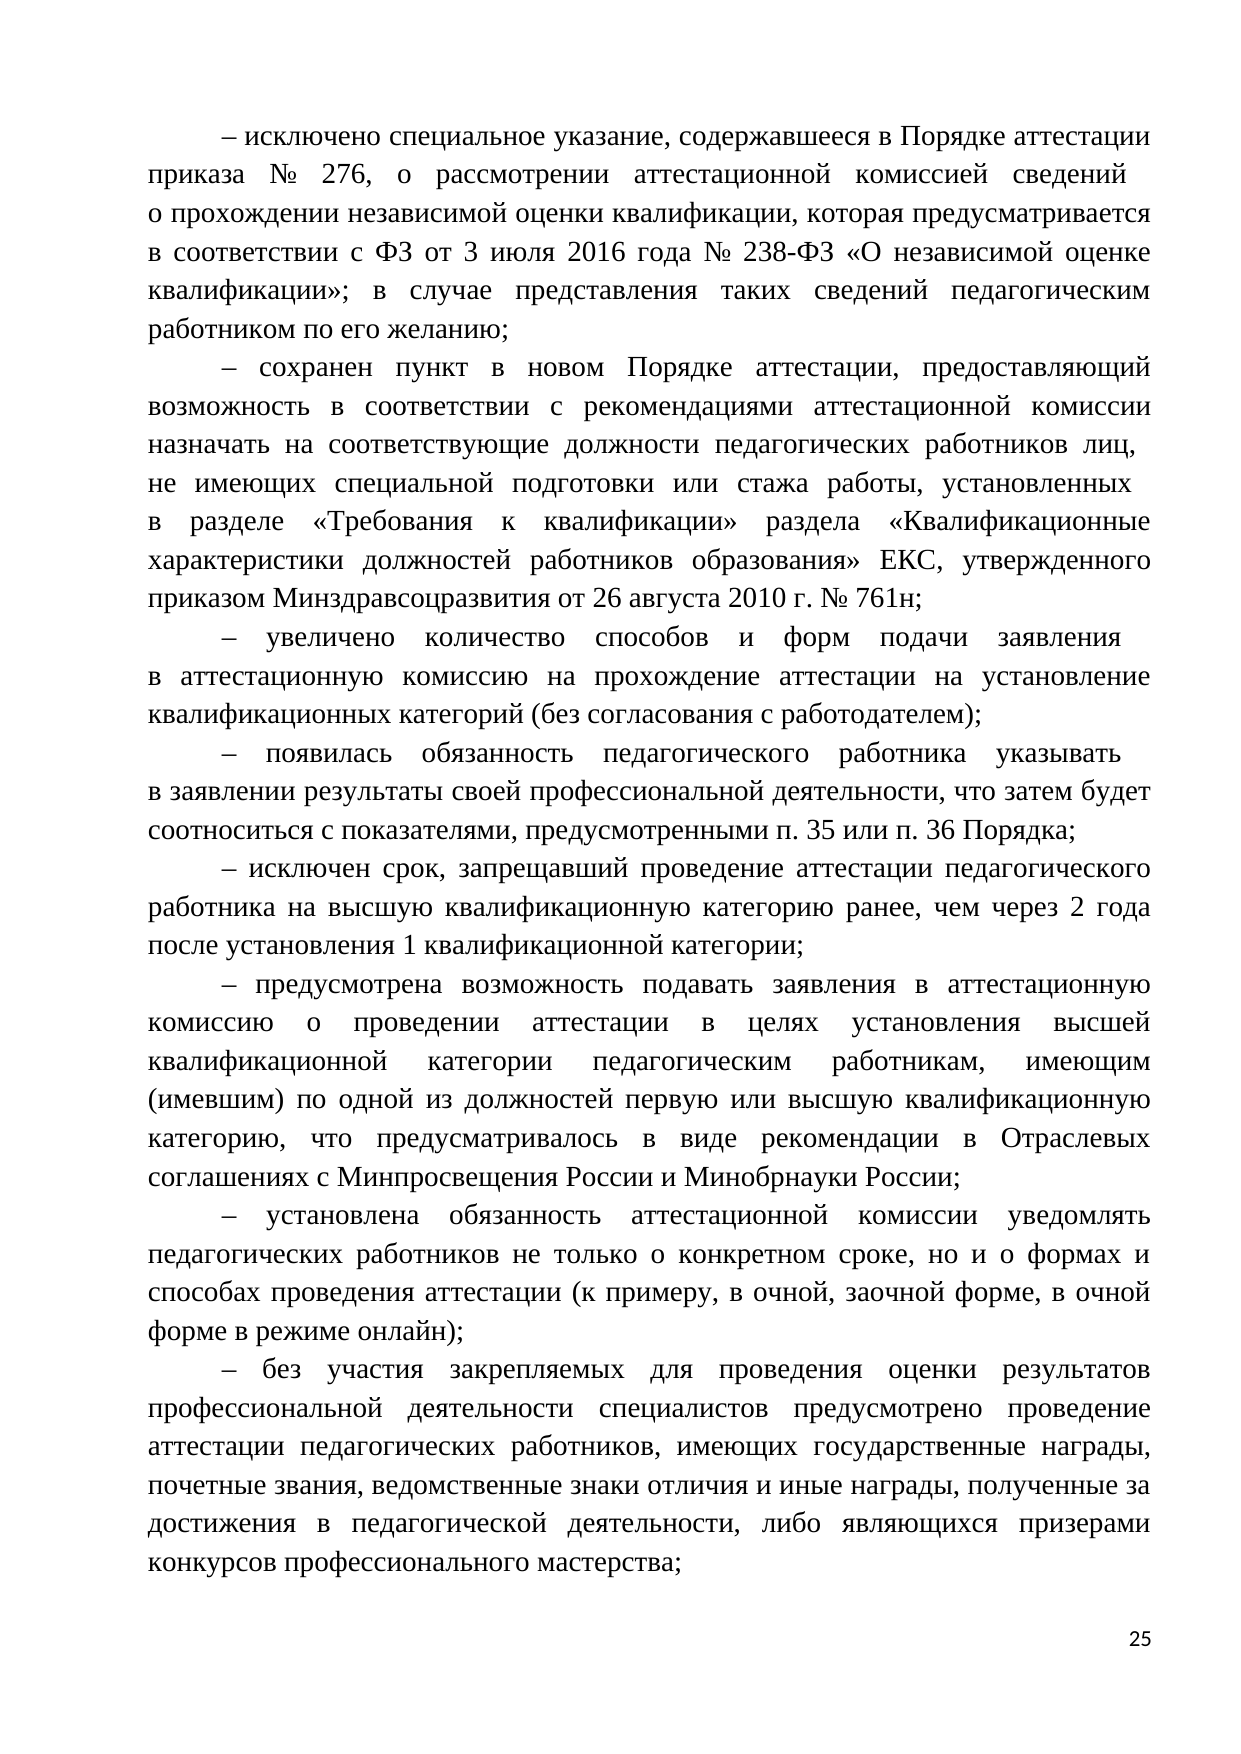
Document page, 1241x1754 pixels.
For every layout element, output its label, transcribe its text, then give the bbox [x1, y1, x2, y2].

text – исключено специальное указание, содержавшееся в Порядке аттестации приказа № 276, о рассмотрении аттестационной комиссией сведений о прохождении независимой оценки квалификации, которая предусматривается в соответствии с ФЗ от 3 июля 2016 года № 238-ФЗ «О независимой оценке квалификации»; в случае представления таких сведений педагогическим работником по его желанию; [148, 118, 1152, 344]
text – появилась обязанность педагогического работника указывать в заявлении результаты своей профессиональной деятельности, что затем будет соотноситься с показателями, предусмотренными п. 35 или п. 36 Порядка; [148, 735, 1152, 845]
text – предусмотрена возможность подавать заявления в аттестационную комиссию о проведении аттестации в целях установления высшей квалификационной категории педагогическим работникам, имеющим (имевшим) по одной из должностей первую или высшую квалификационную категорию, что предусматривалось в виде рекомендации в Отраслевых соглашениях с Минпросвещения России и Минобрнауки России; [148, 966, 1152, 1192]
text – установлена обязанность аттестационной комиссии уведомлять педагогических работников не только о конкретном сроке, но и о формах и способах проведения аттестации (к примеру, в очной, заочной форме, в очной форме в режиме онлайн); [148, 1197, 1152, 1346]
text – увеличено количество способов и форм подачи заявления в аттестационную комиссию на прохождение аттестации на установление квалификационных категорий (без согласования с работодателем); [148, 619, 1152, 730]
text – без участия закрепляемых для проведения оценки результатов профессиональной деятельности специалистов предусмотрено проведение аттестации педагогических работников, имеющих государственные награды, почетные звания, ведомственные знаки отличия и иные награды, полученные за достижения в педагогической деятельности, либо являющихся призерами конкурсов профессионального мастерства; [148, 1351, 1152, 1578]
text – сохранен пункт в новом Порядке аттестации, предоставляющий возможность в соответствии с рекомендациями аттестационной комиссии назначать на соответствующие должности педагогических работников лиц, не имеющих специальной подготовки или стажа работы, установленных в разделе «Требования к квалификации» раздела «Квалификационные характеристики должностей работников образования» ЕКС, утвержденного приказом Минздравсоцразвития от 26 августа 2010 г. № 761н; [148, 349, 1152, 614]
text – исключен срок, запрещавший проведение аттестации педагогического работника на высшую квалификационную категорию ранее, чем через 2 года после установления 1 квалификационной категории; [148, 850, 1152, 961]
